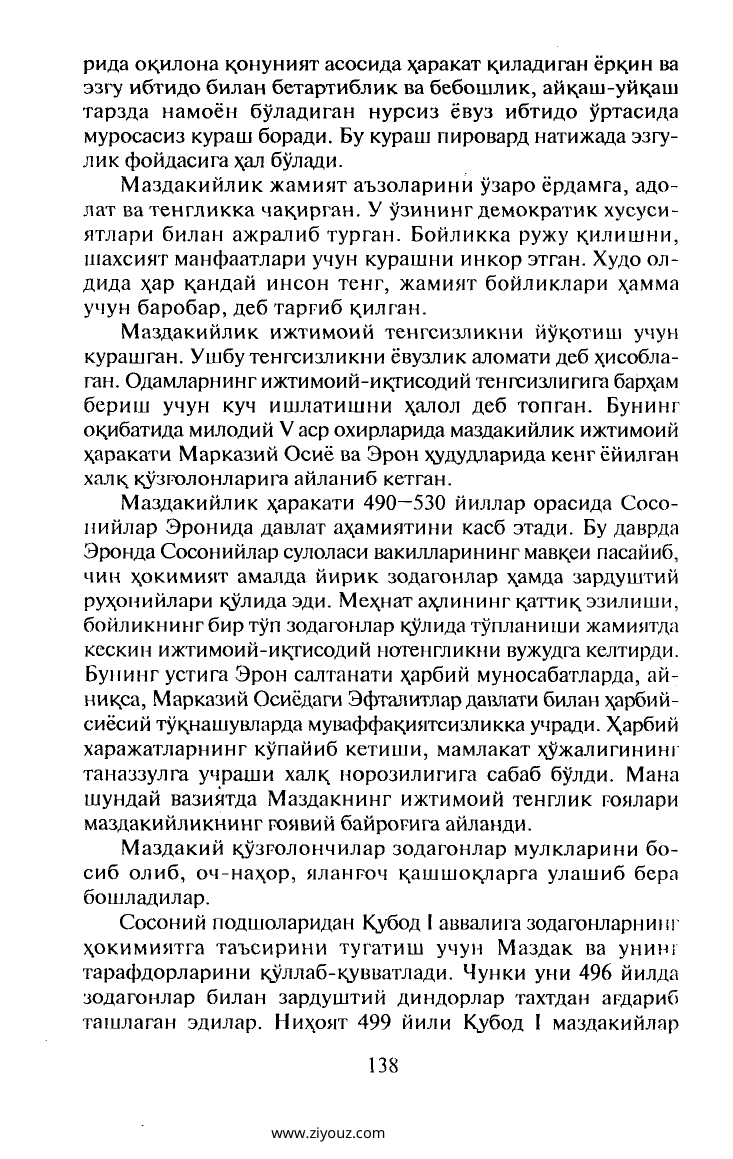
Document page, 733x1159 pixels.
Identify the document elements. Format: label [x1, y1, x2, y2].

picture [45, 46, 680, 1126]
